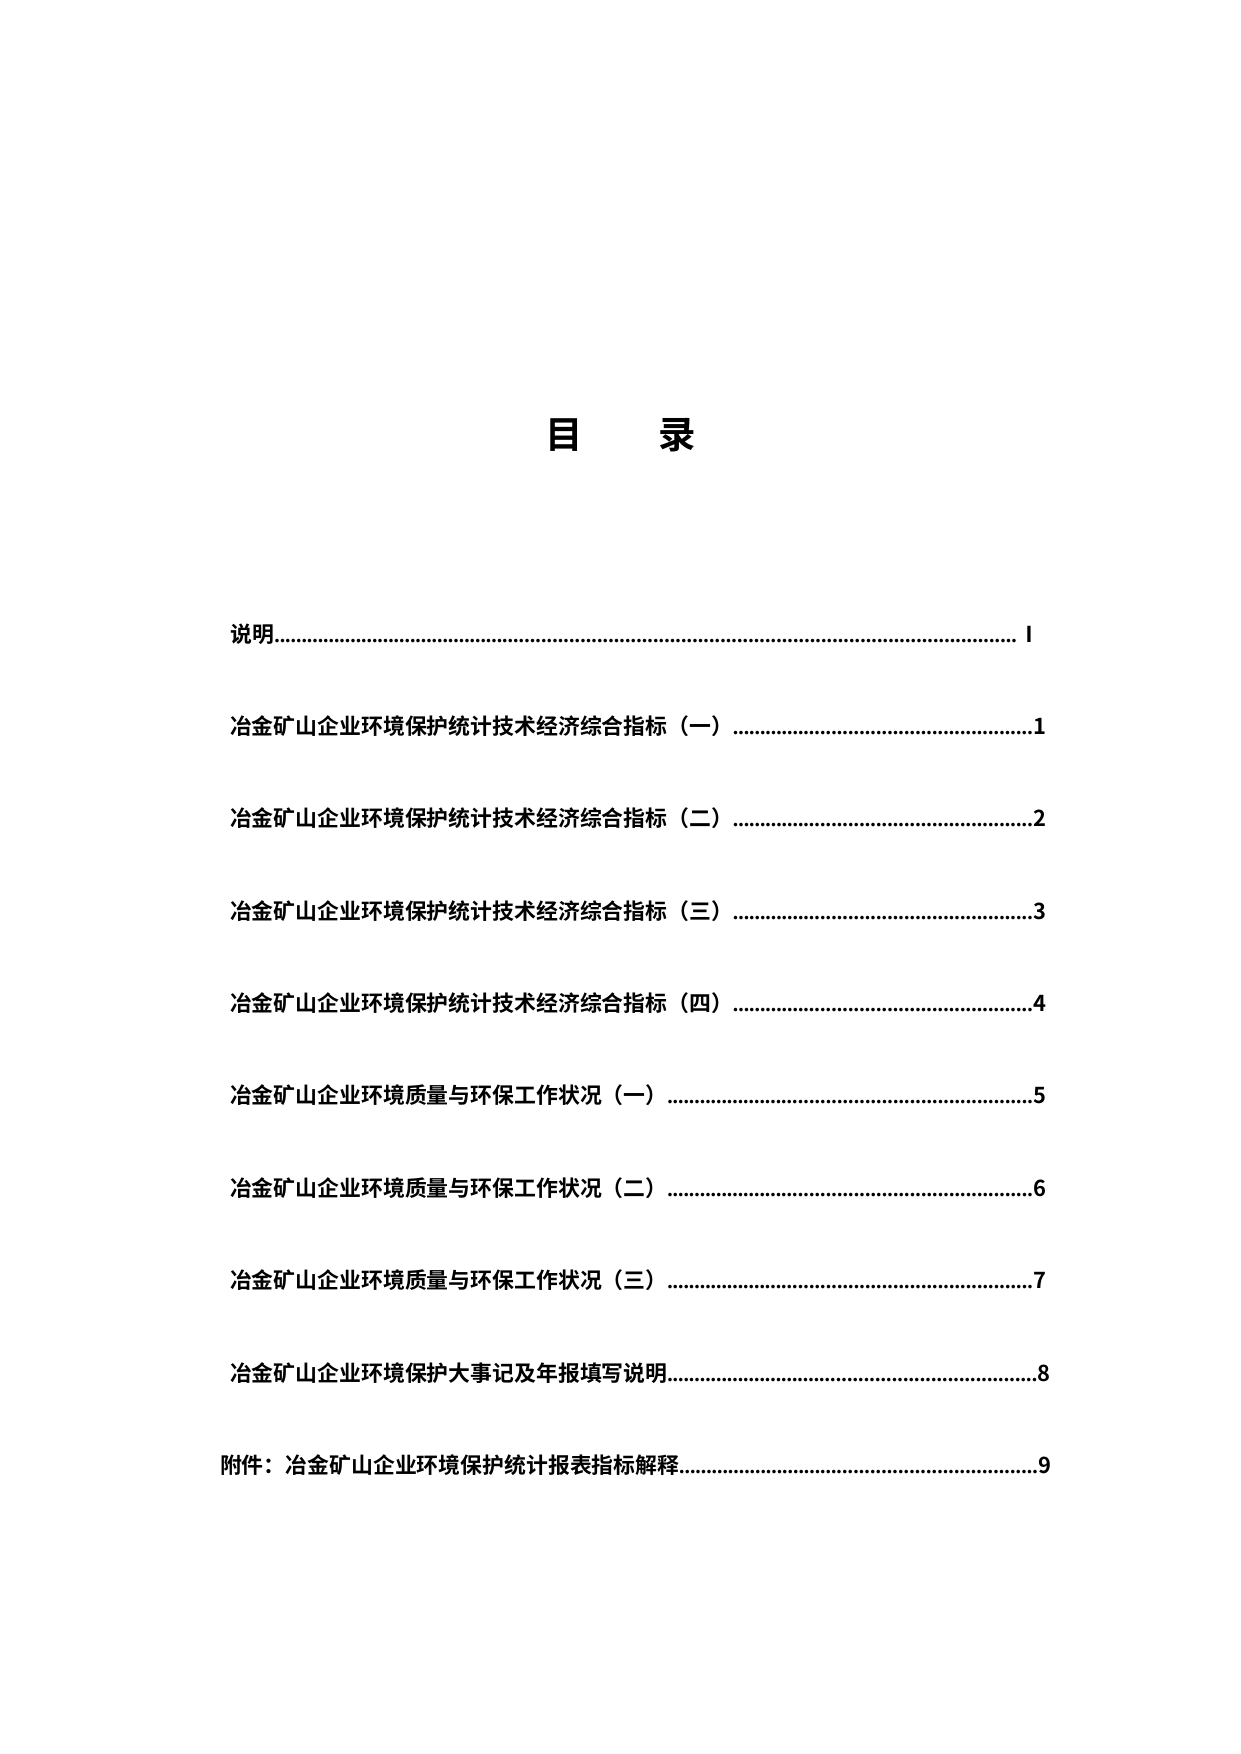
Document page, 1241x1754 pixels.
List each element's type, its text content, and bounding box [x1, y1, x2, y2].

text 冶金矿山企业环境保护统计技术经济综合指标（四） 4 [230, 986, 1144, 1018]
text 冶金矿山企业环境保护统计技术经济综合指标（三） 3 [230, 894, 1144, 925]
text 冶金矿山企业环境质量与环保工作状况（二） 6 [230, 1171, 1144, 1202]
text 附件：冶金矿山企业环境保护统计报表指标解释 9 [187, 1448, 1144, 1479]
text 冶金矿山企业环境质量与环保工作状况（三） 7 [230, 1263, 1144, 1295]
text 冶金矿山企业环境保护统计技术经济综合指标（一） 1 [230, 709, 1144, 741]
text 冶金矿山企业环境保护统计技术经济综合指标（二） 2 [230, 801, 1144, 833]
text 说明 Ⅰ [187, 617, 1144, 648]
text 目 录 [96, 404, 1144, 459]
text 冶金矿山企业环境质量与环保工作状况（一） 5 [230, 1078, 1144, 1110]
text 冶金矿山企业环境保护大事记及年报填写说明 8 [230, 1356, 1144, 1387]
